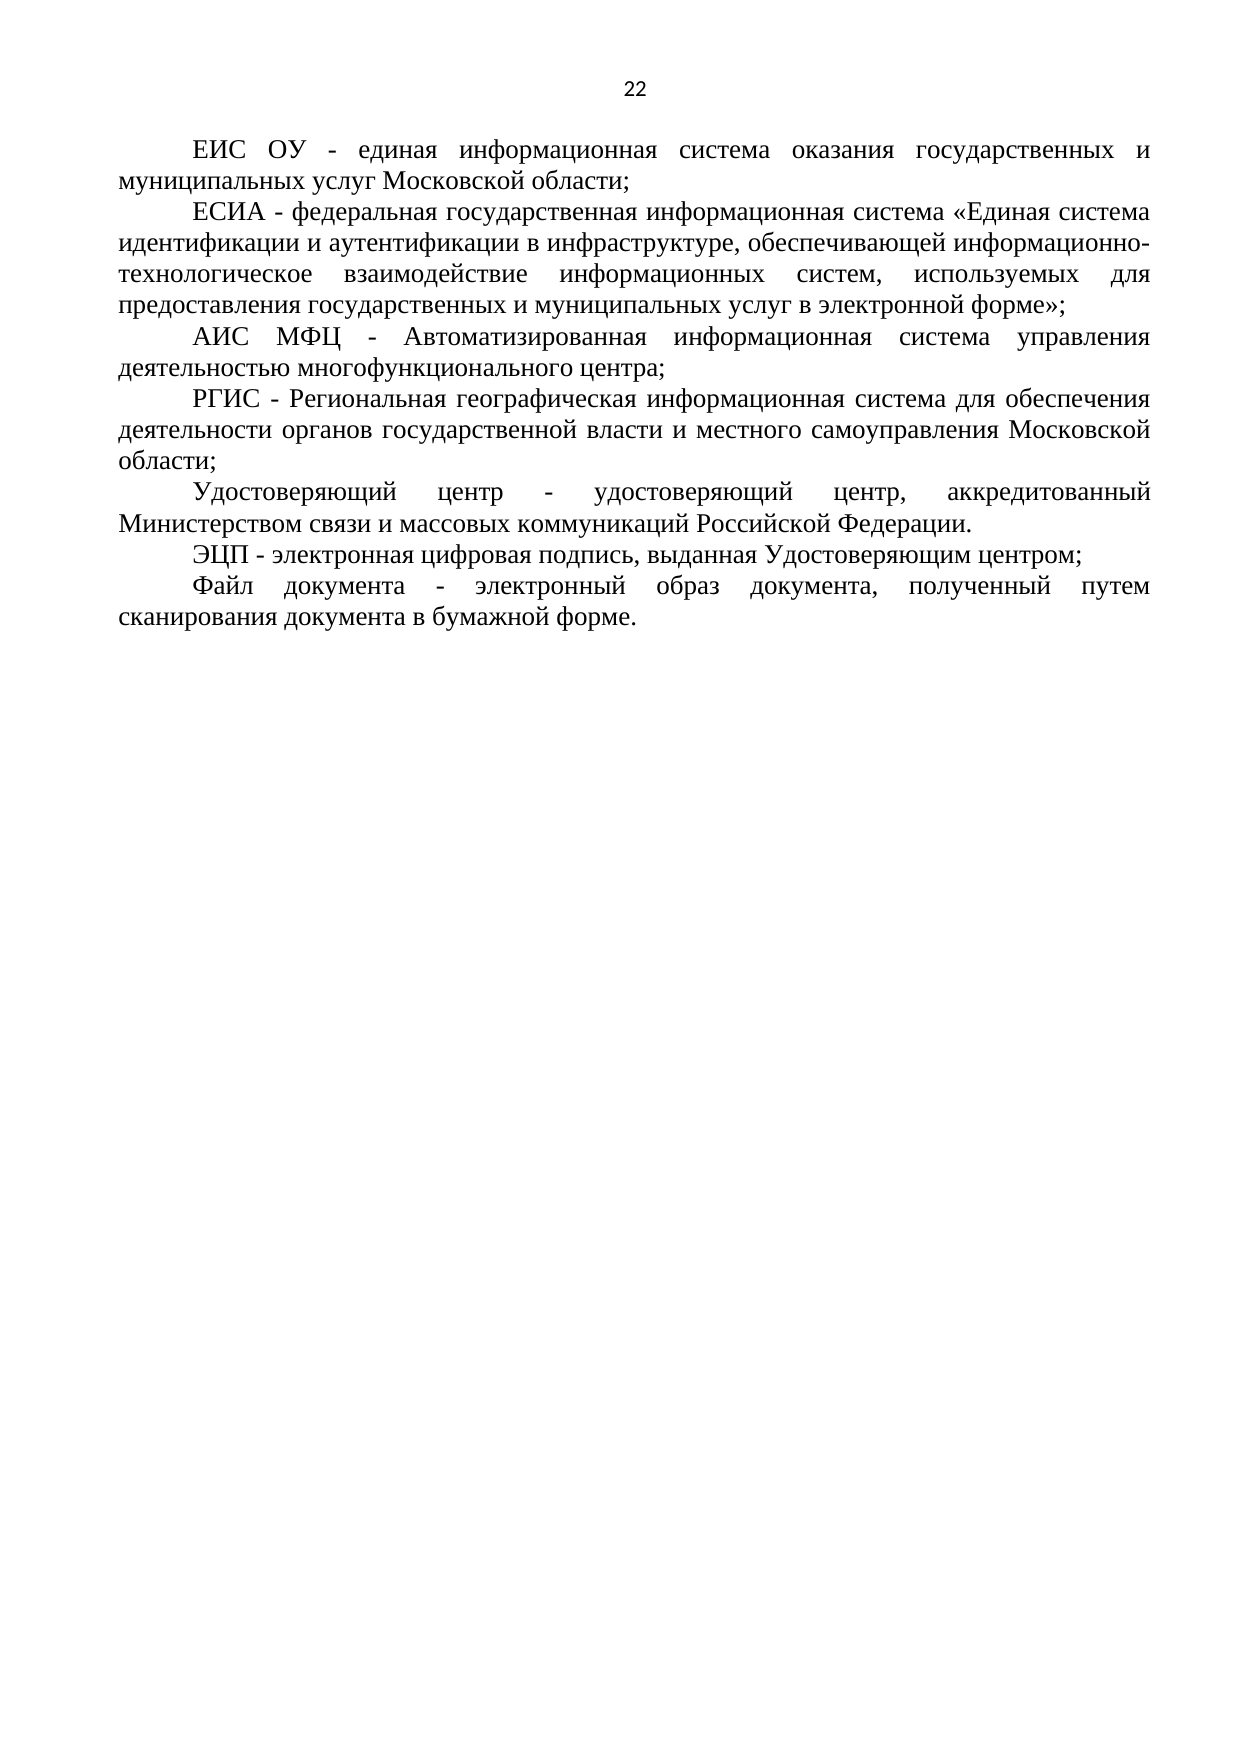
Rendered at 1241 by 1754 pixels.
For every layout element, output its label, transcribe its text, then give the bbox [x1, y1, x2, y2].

text ЕСИА - федеральная государственная информационная система «Единая система идентификации и аутентификации в инфраструктуре, обеспечивающей информационно-технологическое взаимодействие информационных систем, используемых для предоставления государственных и муниципальных услуг в электронной форме»; [118, 195, 1152, 320]
text Удостоверяющий центр - удостоверяющий центр, аккредитованный Министерством связи и массовых коммуникаций Российской Федерации. [118, 476, 1152, 538]
text РГИС - Региональная географическая информационная система для обеспечения деятельности органов государственной власти и местного самоуправления Московской области; [118, 382, 1152, 476]
text Файл документа - электронный образ документа, полученный путем сканирования документа в бумажной форме. [118, 569, 1152, 631]
text ЭЦП - электронная цифровая подпись, выданная Удостоверяющим центром; [118, 538, 1152, 569]
text АИС МФЦ - Автоматизированная информационная система управления деятельностью многофункционального центра; [118, 320, 1152, 382]
text ЕИС ОУ - единая информационная система оказания государственных и муниципальных услуг Московской области; [118, 133, 1152, 195]
